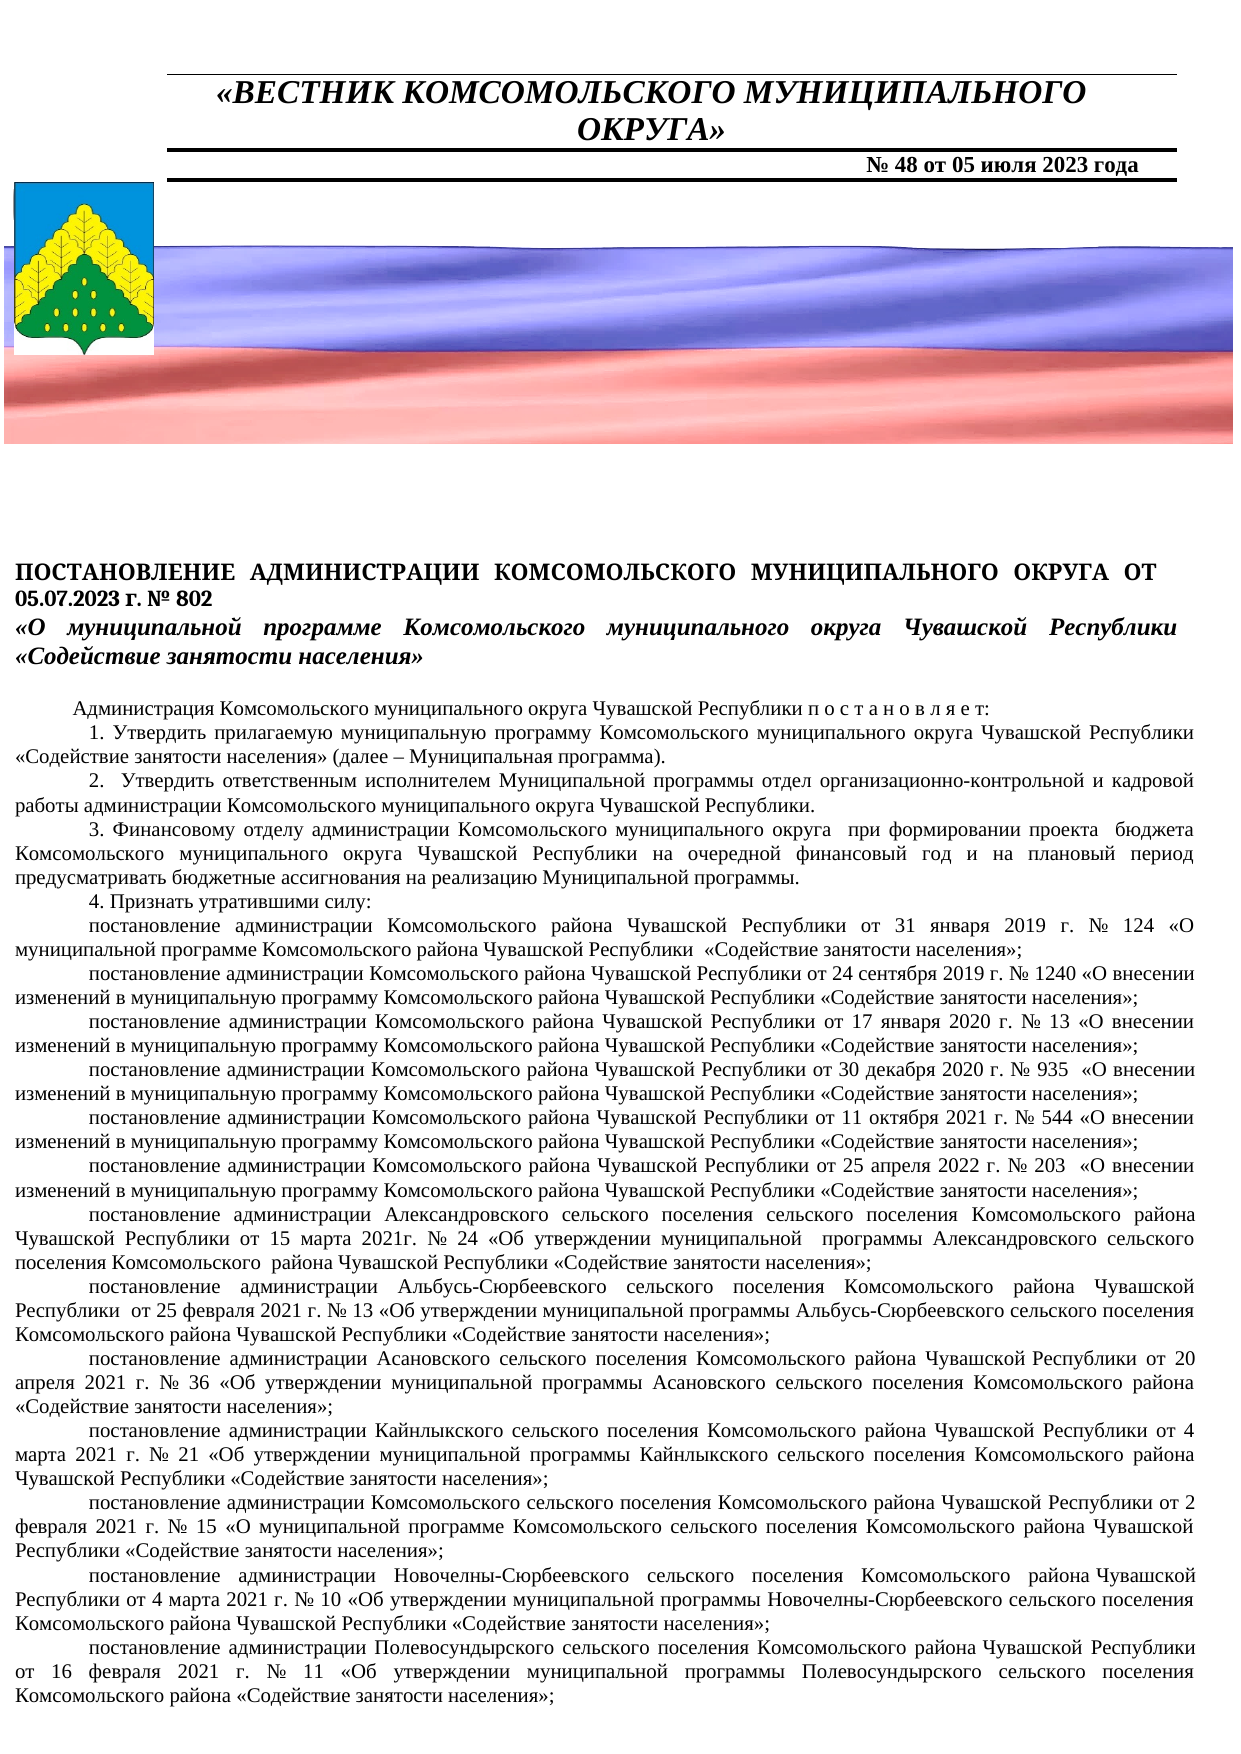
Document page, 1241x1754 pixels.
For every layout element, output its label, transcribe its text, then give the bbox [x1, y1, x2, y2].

text постановление администрации Комсомольского района Чувашской Республики от 24 сентября 2019 г. № 1240 «О внесении изменений в муниципальную программу Комсомольского района Чувашской Республики «Содействие занятости населения»; [15, 961, 1196, 1009]
text постановление администрации Полевосундырского сельского поселения Комсомольского района Чувашской Республики от 16 февраля 2021 г. № 11 «Об утверждении муниципальной программы Полевосундырского сельского поселения Комсомольского района «Содействие занятости населения»; [15, 1635, 1196, 1707]
table_cell № 48 от 05 июля 2023 года [167, 152, 1177, 178]
text 2. Утвердить ответственным исполнителем Муниципальной программы отдел организационно-контрольной и кадровой работы администрации Комсомольского муниципального округа Чувашской Республики. [15, 768, 1196, 817]
text 1. Утвердить прилагаемую муниципальную программу Комсомольского муниципального округа Чувашской Республики «Содействие занятости населения» (далее – Муниципальная программа). [15, 720, 1196, 768]
text постановление администрации Комсомольского района Чувашской Республики от 25 апреля 2022 г. № 203 «О внесении изменений в муниципальную программу Комсомольского района Чувашской Республики «Содействие занятости населения»; [15, 1153, 1196, 1202]
text постановление администрации Комсомольского района Чувашской Республики от 17 января 2020 г. № 13 «О внесении изменений в муниципальную программу Комсомольского района Чувашской Республики «Содействие занятости населения»; [15, 1009, 1196, 1057]
text ПОСТАНОВЛЕНИЕ АДМИНИСТРАЦИИ КОМСОМОЛЬСКОГО МУНИЦИПАЛЬНОГО ОКРУГА ОТ 05.07.2023 г. № 802 [15, 560, 1157, 612]
picture [4, 148, 1233, 444]
text постановление администрации Новочелны-Сюрбеевского сельского поселения Комсомольского района Чувашской Республики от 4 марта 2021 г. № 10 «Об утверждении муниципальной программы Новочелны-Сюрбеевского сельского поселения Комсомольского района Чувашской Республики «Содействие занятости населения»; [15, 1562, 1196, 1635]
text постановление администрации Комсомольского района Чувашской Республики от 30 декабря 2020 г. № 935 «О внесении изменений в муниципальную программу Комсомольского района Чувашской Республики «Содействие занятости населения»; [15, 1057, 1196, 1105]
text «О муниципальной программе Комсомольского муниципального округа Чувашской Республики «Содействие занятости населения» [15, 612, 1181, 670]
text постановление администрации Альбусь-Сюрбеевского сельского поселения Комсомольского района Чувашской Республики от 25 февраля 2021 г. № 13 «Об утверждении муниципальной программы Альбусь-Сюрбеевского сельского поселения Комсомольского района Чувашской Республики «Содействие занятости населения»; [15, 1274, 1196, 1346]
table_header «ВЕСТНИК КОМСОМОЛЬСКОГО МУНИЦИПАЛЬНОГО ОКРУГА» [167, 75, 1177, 148]
text постановление администрации Комсомольского района Чувашской Республики от 11 октября 2021 г. № 544 «О внесении изменений в муниципальную программу Комсомольского района Чувашской Республики «Содействие занятости населения»; [15, 1105, 1196, 1153]
text постановление администрации Асановского сельского поселения Комсомольского района Чувашской Республики от 20 апреля 2021 г. № 36 «Об утверждении муниципальной программы Асановского сельского поселения Комсомольского района «Содействие занятости населения»; [15, 1346, 1196, 1418]
text 4. Признать утратившими силу: [15, 889, 1196, 913]
text постановление администрации Кайнлыкского сельского поселения Комсомольского района Чувашской Республики от 4 марта 2021 г. № 21 «Об утверждении муниципальной программы Кайнлыкского сельского поселения Комсомольского района Чувашской Республики «Содействие занятости населения»; [15, 1418, 1196, 1490]
text Администрация Комсомольского муниципального округа Чувашской Республики п о с т а н о в л я е т: [13, 696, 1190, 720]
text постановление администрации Александровского сельского поселения сельского поселения Комсомольского района Чувашской Республики от 15 марта 2021г. № 24 «Об утверждении муниципальной программы Александровского сельского поселения Комсомольского района Чувашской Республики «Содействие занятости населения»; [15, 1202, 1196, 1274]
text постановление администрации Комсомольского района Чувашской Республики от 31 января 2019 г. № 124 «О муниципальной программе Комсомольского района Чувашской Республики «Содействие занятости населения»; [15, 913, 1196, 961]
text 3. Финансовому отделу администрации Комсомольского муниципального округа при формировании проекта бюджета Комсомольского муниципального округа Чувашской Республики на очередной финансовый год и на плановый период предусматривать бюджетные ассигнования на реализацию Муниципальной программы. [15, 817, 1196, 889]
text постановление администрации Комсомольского сельского поселения Комсомольского района Чувашской Республики от 2 февраля 2021 г. № 15 «О муниципальной программе Комсомольского сельского поселения Комсомольского района Чувашской Республики «Содействие занятости населения»; [15, 1490, 1196, 1562]
